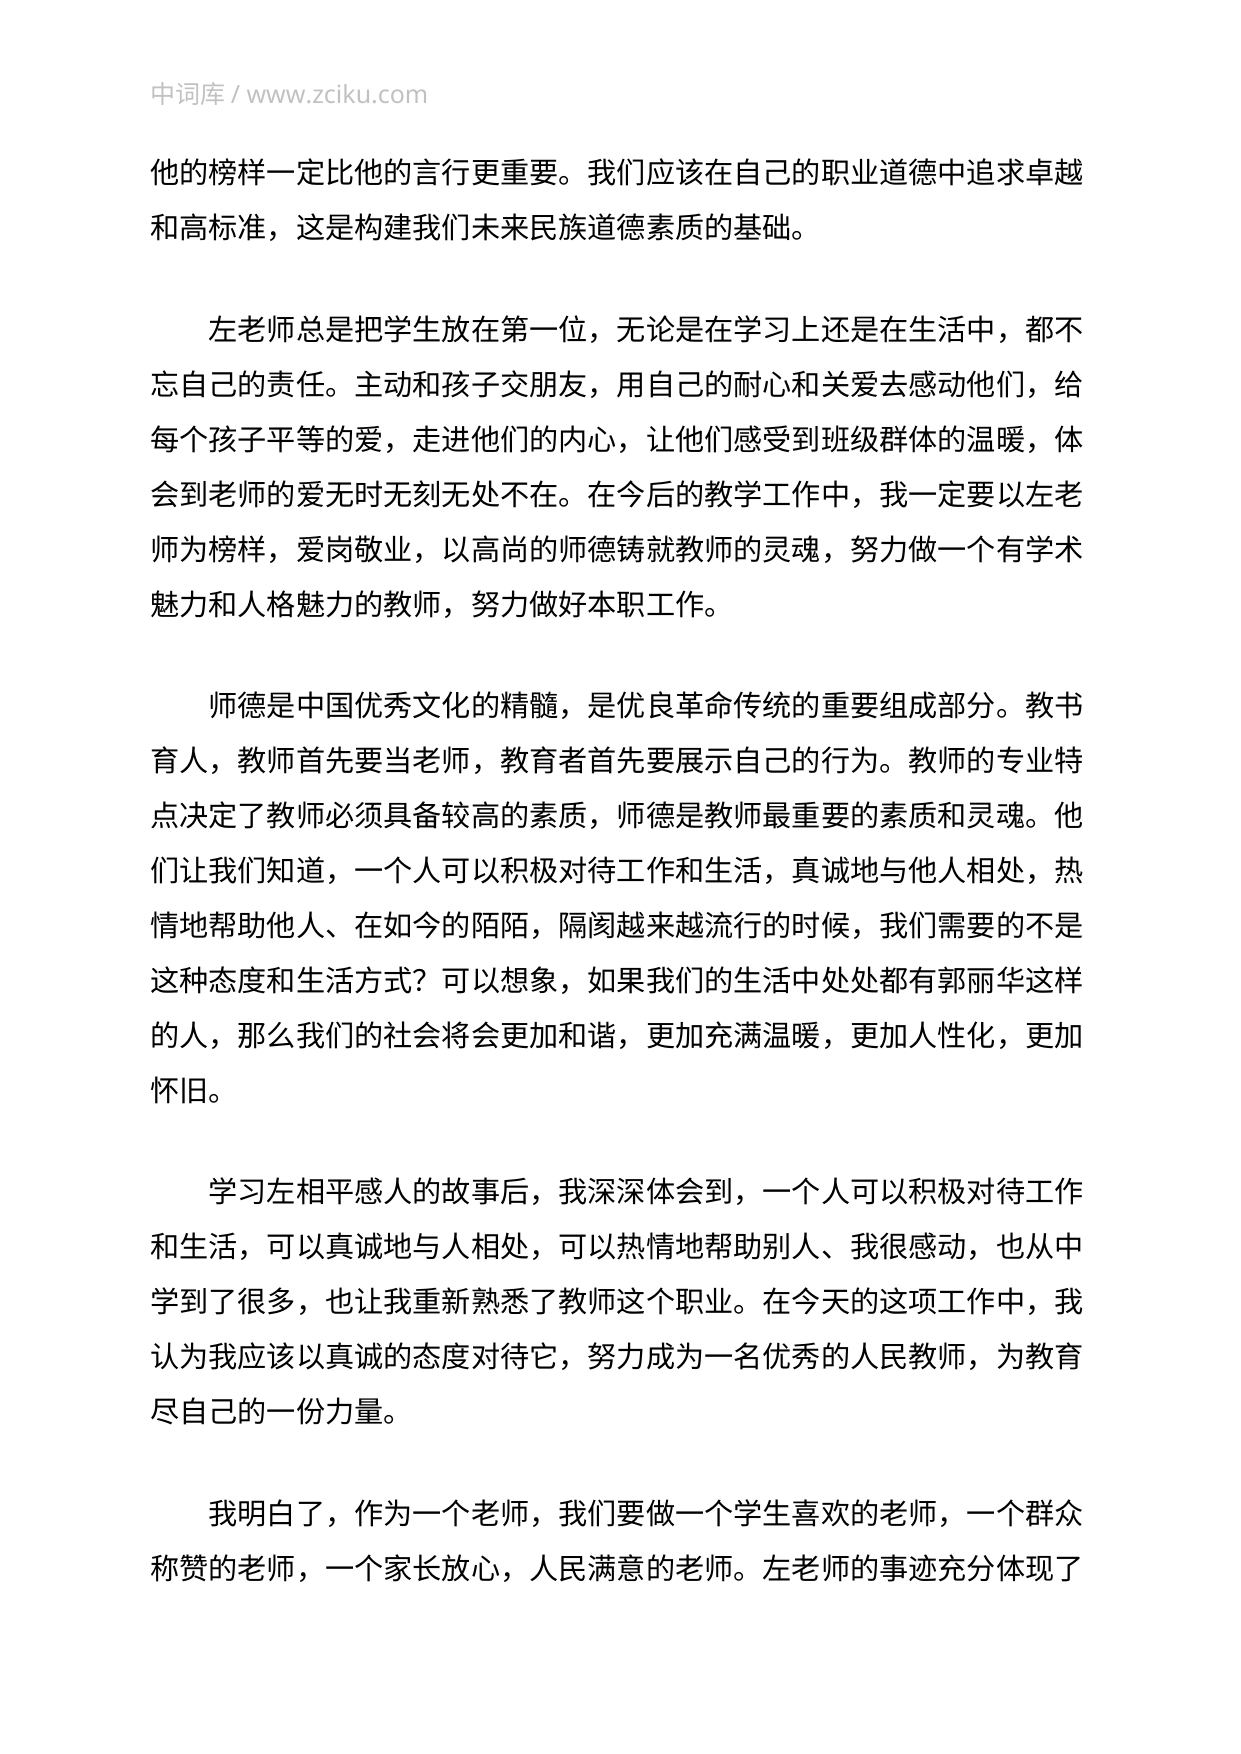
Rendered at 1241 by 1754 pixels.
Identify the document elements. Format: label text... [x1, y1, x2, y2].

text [150, 1490, 1090, 1587]
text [150, 150, 1090, 247]
text 学习左相平感人的故事后，我深深体会到，一个人可以积极对待工作和生活，可以真诚地与人相处，可以热情地帮助别人、我很感动，也从中学到了很多，也让我重新熟悉了教师这个职业。在今天的这项工作中，我认为我应该以真诚的态度对待它，努力成为一名优秀的人民教师，为教育尽自己的一份力量。 [150, 1169, 1090, 1431]
text 左老师总是把学生放在第一位，无论是在学习上还是在生活中，都不忘自己的责任。主动和孩子交朋友，用自己的耐心和关爱去感动他们，给每个孩子平等的爱，走进他们的内心，让他们感受到班级群体的温暖，体会到老师的爱无时无刻无处不在。在今后的教学工作中，我一定要以左老师为榜样，爱岗敬业，以高尚的师德铸就教师的灵魂，努力做一个有学术魅力和人格魅力的教师，努力做好本职工作。 [150, 307, 1090, 623]
text 师德是中国优秀文化的精髓，是优良革命传统的重要组成部分。教书育人，教师首先要当老师，教育者首先要展示自己的行为。教师的专业特点决定了教师必须具备较高的素质，师德是教师最重要的素质和灵魂。他们让我们知道，一个人可以积极对待工作和生活，真诚地与他人相处，热情地帮助他人、在如今的陌陌，隔阂越来越流行的时候，我们需要的不是这种态度和生活方式？可以想象，如果我们的生活中处处都有郭丽华这样的人，那么我们的社会将会更加和谐，更加充满温暖，更加人性化，更加怀旧。 [150, 683, 1090, 1109]
